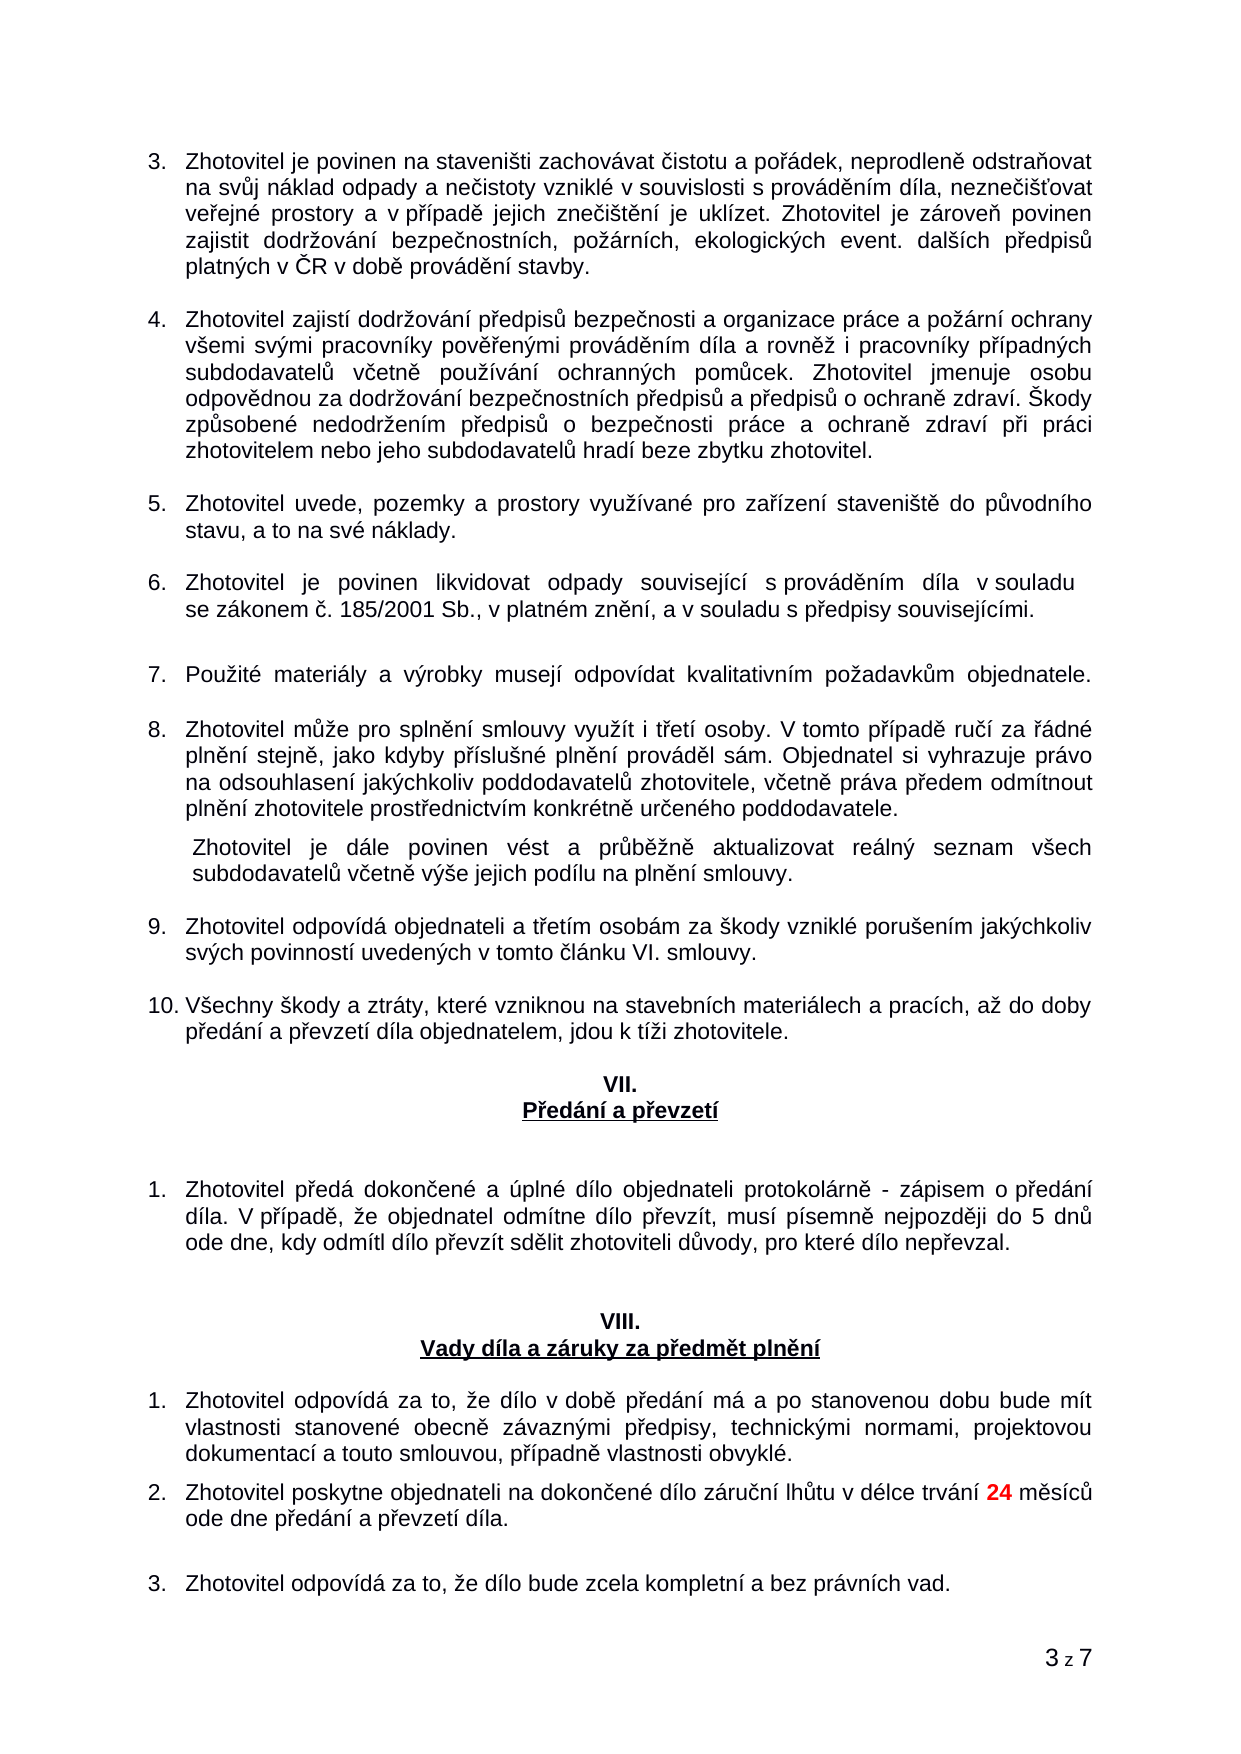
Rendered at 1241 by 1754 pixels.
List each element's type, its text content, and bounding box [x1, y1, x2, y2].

list Zhotovitel odpovídá za to, že dílo bude zcela kompletní a bez právních vad. [148, 1570, 1093, 1597]
text VII. [148, 1071, 1093, 1097]
text Předání a převzetí [148, 1097, 1093, 1124]
list Zhotovitel uvede, pozemky a prostory využívané pro zařízení staveniště do původního stavu, a to na své náklady. [148, 490, 1093, 543]
text VIII. [148, 1308, 1093, 1334]
list Použité materiály a výrobky musejí odpovídat kvalitativním požadavkům objednatele. [148, 661, 1093, 716]
text Vady díla a záruky za předmět plnění [148, 1334, 1093, 1361]
list Všechny škody a ztráty, které vzniknou na stavebních materiálech a pracích, až do doby předání a převzetí díla objednatelem, jdou k tíži zhotovitele. [148, 992, 1093, 1045]
list Zhotovitel může pro splnění smlouvy využít i třetí osoby. V tomto případě ručí za řádné plnění stejně, jako kdyby příslušné plnění prováděl sám. Objednatel si vyhrazuje právo na odsouhlasení jakýchkoliv poddodavatelů zhotovitele, včetně práva předem odmítnout plnění zhotovitele prostřednictvím konkrétně určeného poddodavatele. [148, 716, 1093, 821]
list Zhotovitel zajistí dodržování předpisů bezpečnosti a organizace práce a požární ochrany všemi svými pracovníky pověřenými prováděním díla a rovněž i pracovníky případných subdodavatelů včetně používání ochranných pomůcek. Zhotovitel jmenuje osobu odpovědnou za dodržování bezpečnostních předpisů a předpisů o ochraně zdraví. Škody způsobené nedodržením předpisů o bezpečnosti práce a ochraně zdraví při práci zhotovitelem nebo jeho subdodavatelů hradí beze zbytku zhotovitel. [148, 306, 1093, 464]
list Zhotovitel odpovídá objednateli a třetím osobám za škody vzniklé porušením jakýchkoliv svých povinností uvedených v tomto článku VI. smlouvy. [148, 913, 1093, 966]
list Zhotovitel odpovídá za to, že dílo v době předání má a po stanovenou dobu bude mít vlastnosti stanovené obecně závaznými předpisy, technickými normami, projektovou dokumentací a touto smlouvou, případně vlastnosti obvyklé. [148, 1387, 1093, 1466]
list Zhotovitel je povinen na staveništi zachovávat čistotu a pořádek, neprodleně odstraňovat na svůj náklad odpady a nečistoty vzniklé v souvislosti s prováděním díla, neznečišťovat veřejné prostory a v případě jejich znečištění je uklízet. Zhotovitel je zároveň povinen zajistit dodržování bezpečnostních, požárních, ekologických event. dalších předpisů platných v ČR v době provádění stavby. [148, 148, 1093, 279]
list Zhotovitel poskytne objednateli na dokončené dílo záruční lhůtu v délce trvání 24 měsíců ode dne předání a převzetí díla. [148, 1479, 1093, 1532]
list Zhotovitel je povinen likvidovat odpady související s prováděním díla v souladu se zákonem č. 185/2001 Sb., v platném znění, a v souladu s předpisy souvisejícími. [148, 569, 1093, 622]
list Zhotovitel je dále povinen vést a průběžně aktualizovat reálný seznam všech subdodavatelů včetně výše jejich podílu na plnění smlouvy. [192, 834, 1093, 887]
list Zhotovitel předá dokončené a úplné dílo objednateli protokolárně - zápisem o předání díla. V případě, že objednatel odmítne dílo převzít, musí písemně nejpozději do 5 dnů ode dne, kdy odmítl dílo převzít sdělit zhotoviteli důvody, pro které dílo nepřevzal. [148, 1176, 1093, 1256]
